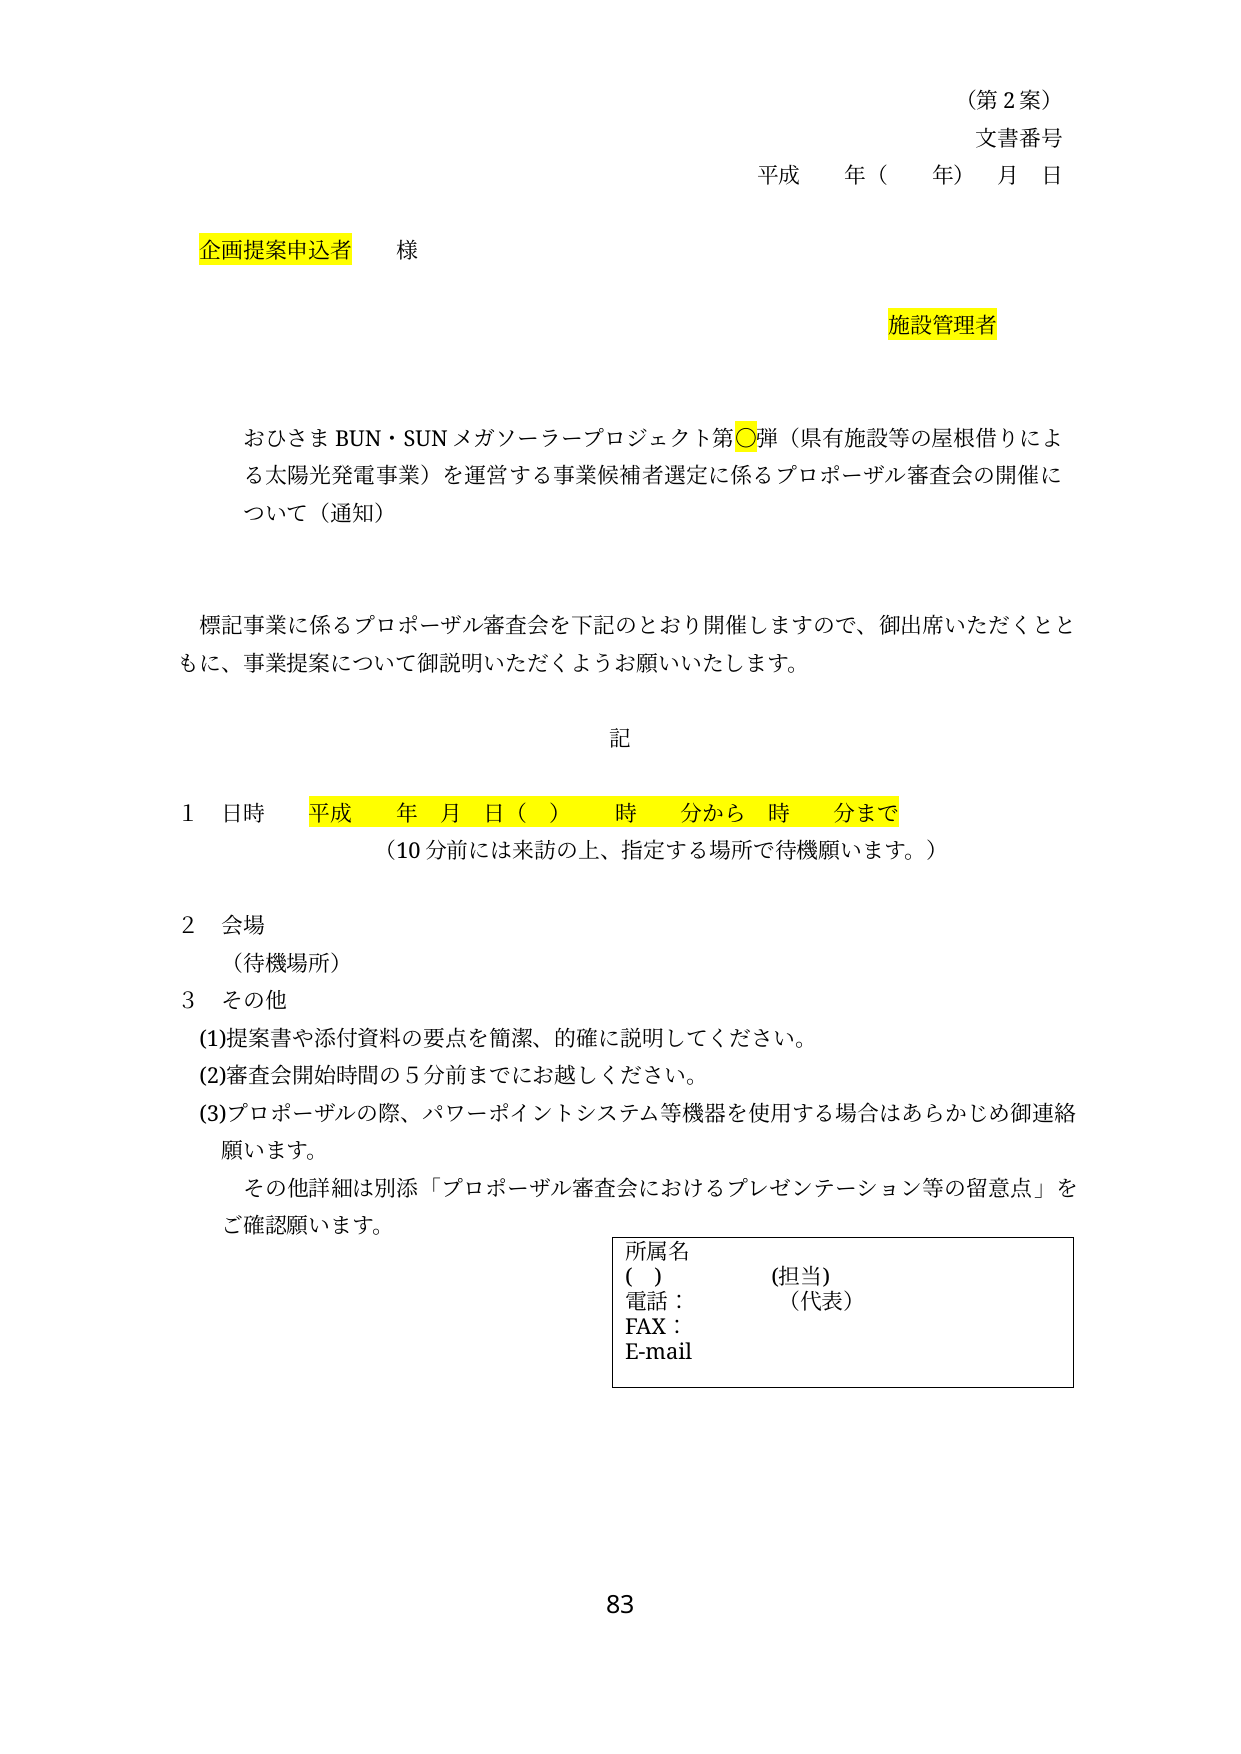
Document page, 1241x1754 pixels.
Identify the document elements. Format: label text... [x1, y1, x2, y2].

text (3)プロポーザルの際、パワーポイントシステム等機器を使用する場合はあらかじめ御連絡願います。 [177, 1093, 1078, 1168]
text 平成 年（ 年） 月 日 [177, 155, 1063, 193]
text (2)審査会開始時間の５分前までにお越しください。 [177, 1055, 1078, 1093]
text （10分前には来訪の上、指定する場所で待機願います。） [177, 830, 1063, 868]
text おひさまBUN・SUNメガソーラープロジェクト第〇弾（県有施設等の屋根借りによる太陽光発電事業）を運営する事業候補者選定に係るプロポーザル審査会の開催について（通知） [243, 418, 1063, 530]
text （待機場所） [177, 943, 1063, 980]
text その他詳細は別添「プロポーザル審査会におけるプレゼンテーション等の留意点」をご確認願います。 [221, 1168, 1078, 1243]
text ３ その他 [177, 980, 1078, 1018]
text 標記事業に係るプロポーザル審査会を下記のとおり開催しますので、御出席いただくとともに、事業提案について御説明いただくようお願いいたします。 [177, 605, 1078, 680]
text 文書番号 [177, 118, 1063, 155]
text (1)提案書や添付資料の要点を簡潔、的確に説明してください。 [177, 1018, 1078, 1055]
text ２ 会場 [177, 905, 1063, 943]
text 施設管理者 [177, 305, 997, 343]
text １ 日時 平成 年 月 日（ ） 時 分から 時 分まで [177, 793, 1063, 830]
text 企画提案申込者 様 [177, 230, 1063, 268]
text （第2案） [177, 80, 1063, 118]
subtitle 記 [177, 718, 1063, 755]
